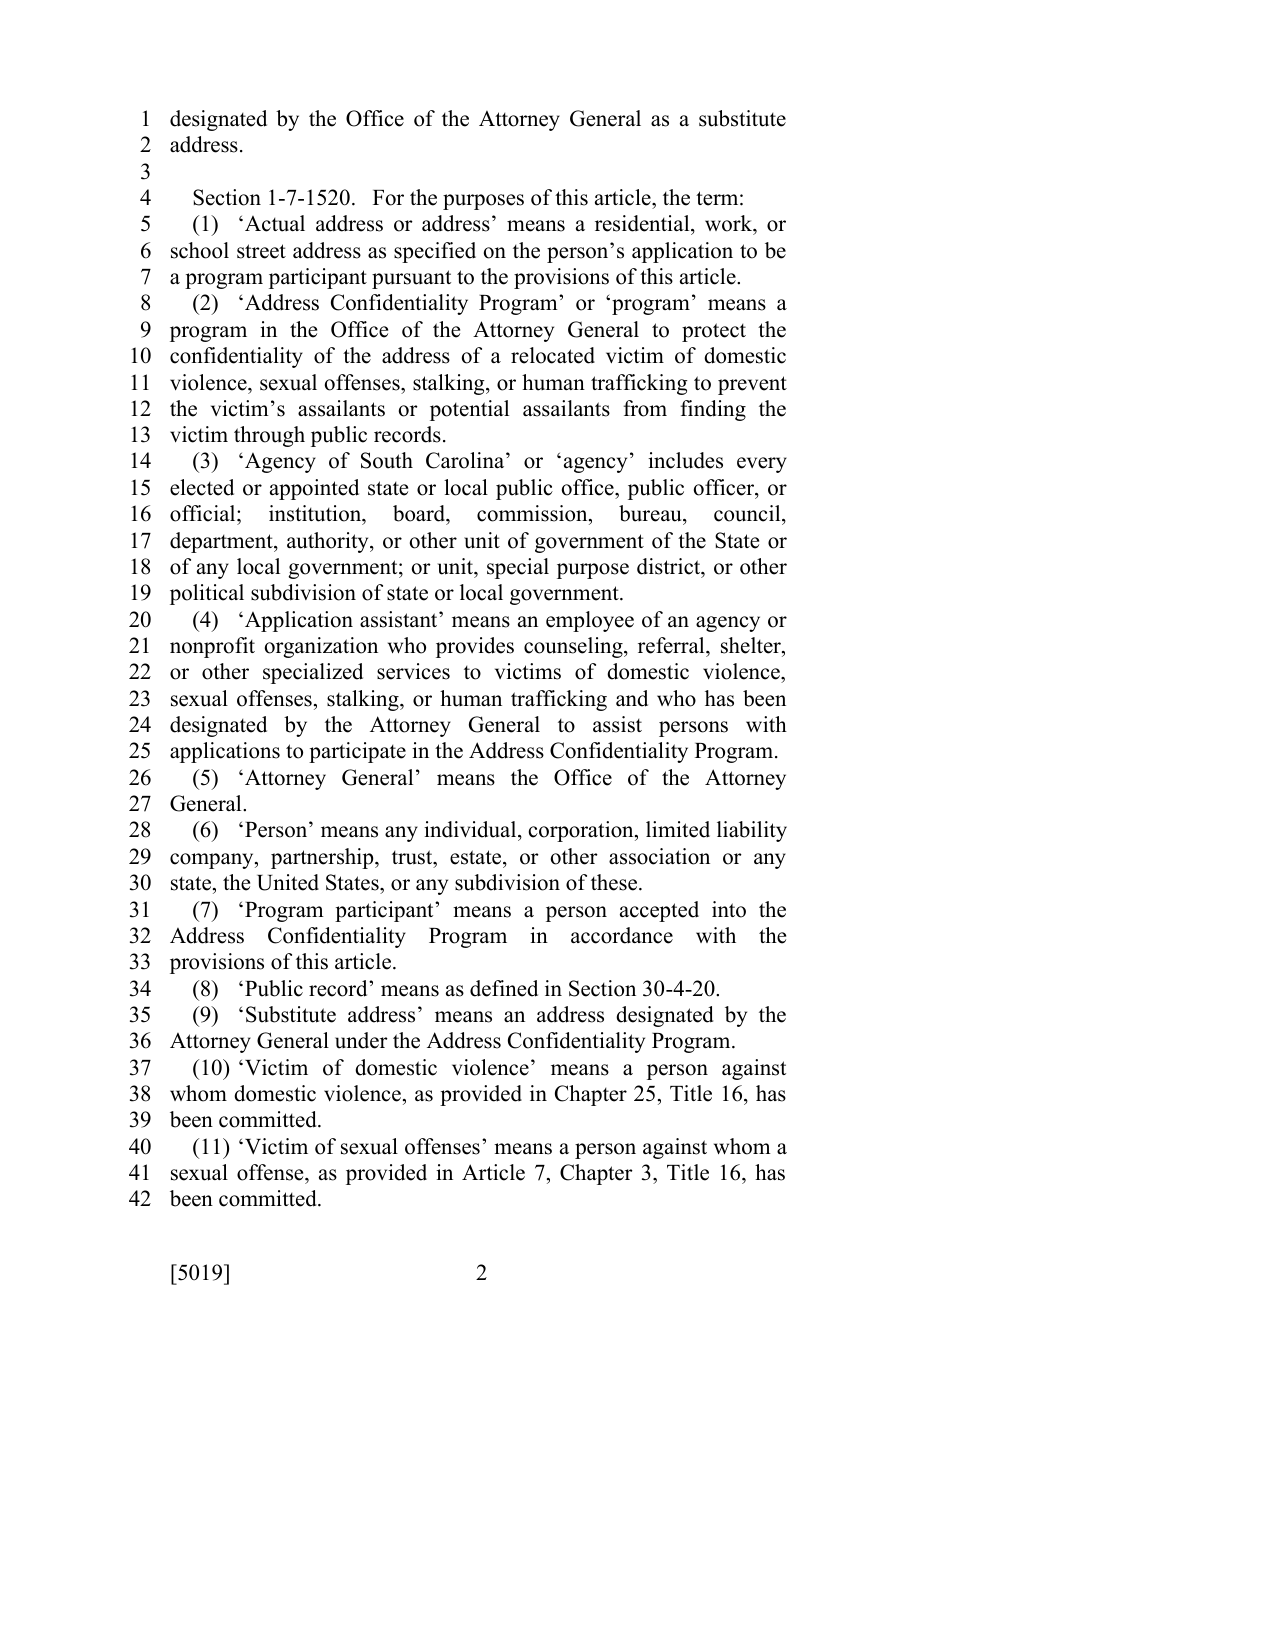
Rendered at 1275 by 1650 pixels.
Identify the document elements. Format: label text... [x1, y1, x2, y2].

text (5) ‘Attorney General’ means the Office of the Attorney General. [169, 764, 787, 817]
text (8) ‘Public record’ means as defined in Section 30-4-20. [169, 975, 787, 1001]
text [169, 105, 787, 158]
text (1) ‘Actual address or address’ means a residential, work, or school street address as specified on the person’s application to be a program participant pursuant to the provisions of this article. [169, 210, 787, 289]
text (3) ‘Agency of South Carolina’ or ‘agency’ includes every elected or appointed state or local public office, public officer, or official; institution, board, commission, bureau, council, department, authority, or other unit of government of the State or of any local government; or unit, special purpose district, or other political subdivision of state or local government. [169, 448, 787, 606]
text (4) ‘Application assistant’ means an employee of an agency or nonprofit organization who provides counseling, referral, shelter, or other specialized services to victims of domestic violence, sexual offenses, stalking, or human trafficking and who has been designated by the Attorney General to assist persons with applications to participate in the Address Confidentiality Program. [169, 606, 787, 764]
text (6) ‘Person’ means any individual, corporation, limited liability company, partnership, trust, estate, or other association or any state, the United States, or any subdivision of these. [169, 817, 787, 896]
text (2) ‘Address Confidentiality Program’ or ‘program’ means a program in the Office of the Attorney General to protect the confidentiality of the address of a relocated victim of domestic violence, sexual offenses, stalking, or human trafficking to prevent the victim’s assailants or potential assailants from finding the victim through public records. [169, 289, 787, 448]
text (7) ‘Program participant’ means a person accepted into the Address Confidentiality Program in accordance with the provisions of this article. [169, 896, 787, 975]
text (9) ‘Substitute address’ means an address designated by the Attorney General under the Address Confidentiality Program. [169, 1001, 787, 1054]
text (10) ‘Victim of domestic violence’ means a person against whom domestic violence, as provided in Chapter 25, Title 16, has been committed. [169, 1054, 787, 1133]
text Section 1-7-1520. For the purposes of this article, the term: [169, 184, 787, 210]
text (11) ‘Victim of sexual offenses’ means a person against whom a sexual offense, as provided in Article 7, Chapter 3, Title 16, has been committed. [169, 1133, 787, 1212]
